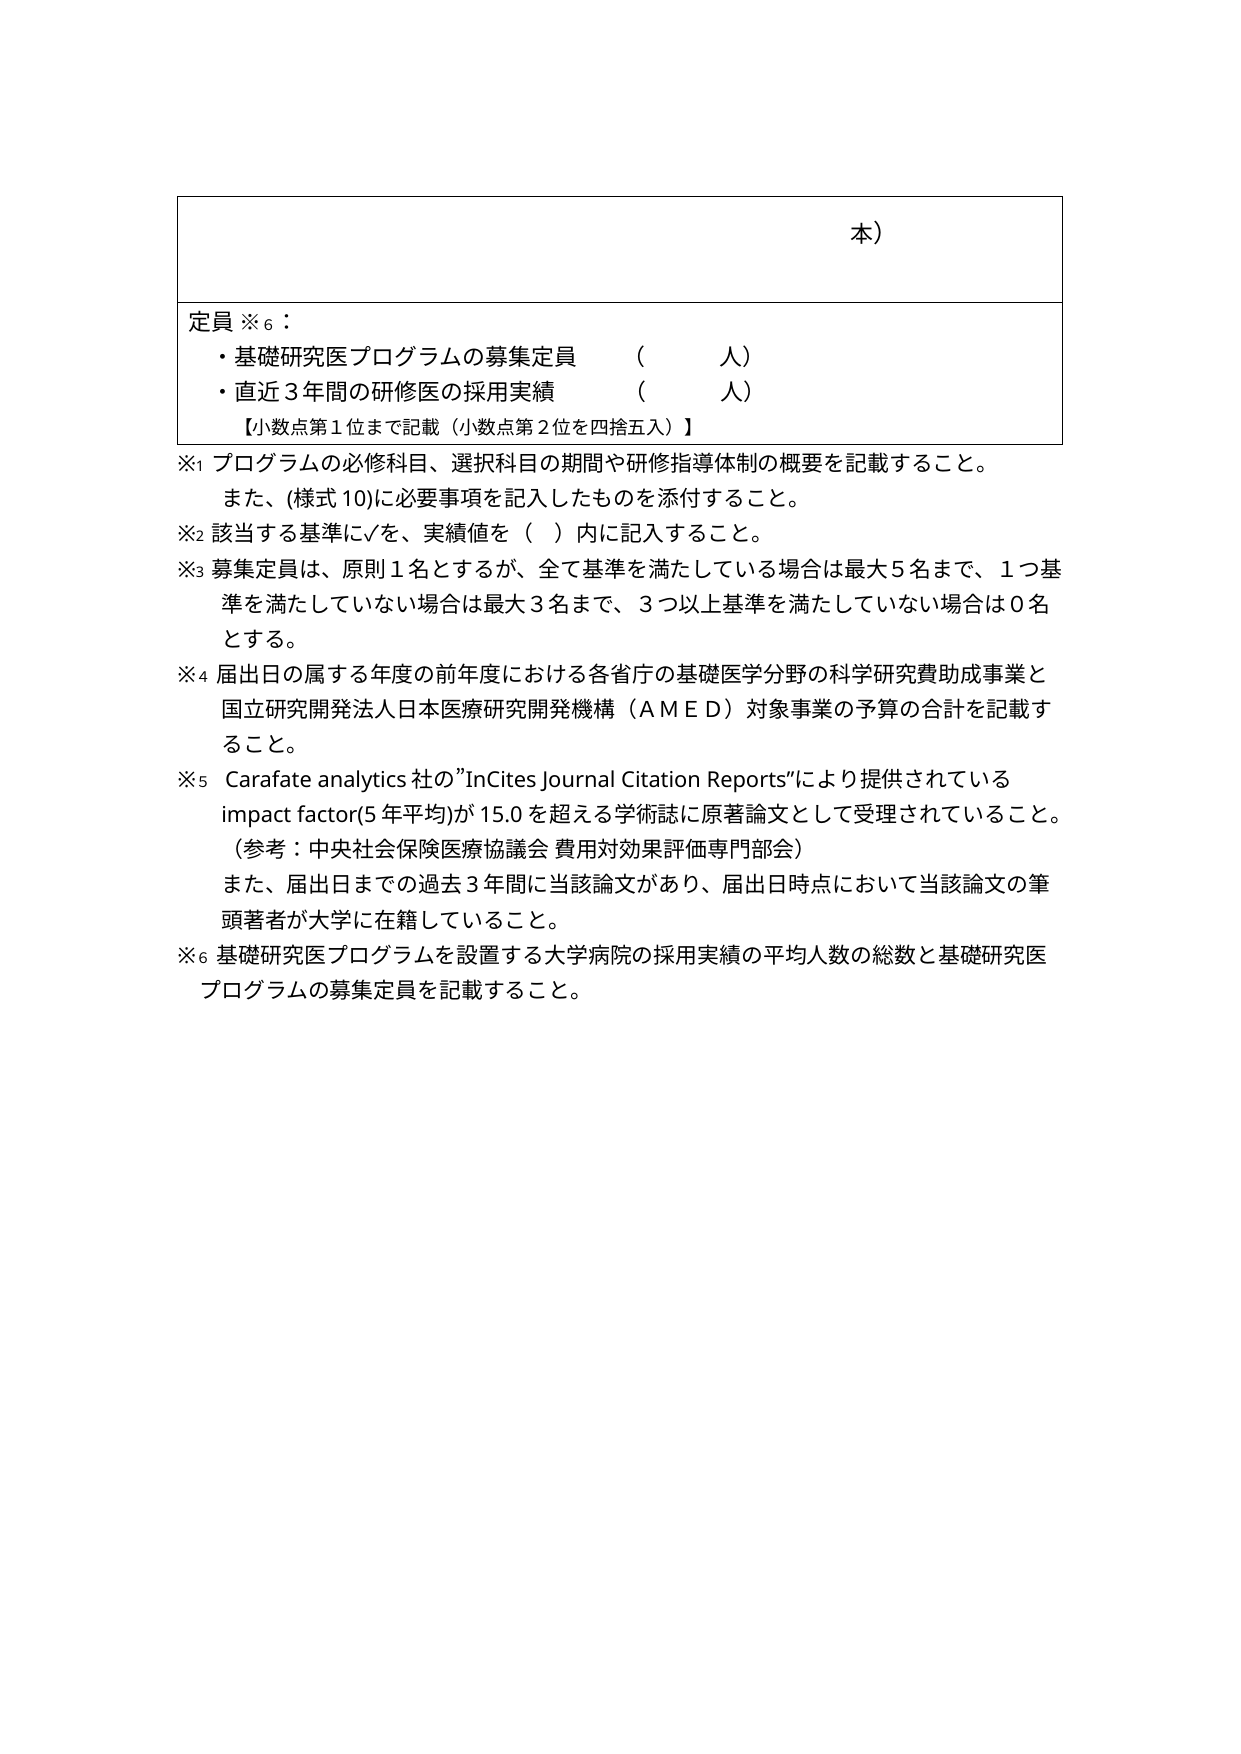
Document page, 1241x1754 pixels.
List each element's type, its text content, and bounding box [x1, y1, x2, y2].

text ※６ 基礎研究医プログラムを設置する大学病院の採用実績の平均人数の総数と基礎研究医プログラムの募集定員を記載すること。 [177, 936, 1063, 1006]
text ※2 該当する基準にを、実績値を（ ）内に記入すること。 [177, 515, 1063, 550]
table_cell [178, 197, 1062, 302]
text ※3 募集定員は、原則１名とするが、全て基準を満たしている場合は最大５名まで、１つ基準を満たしていない場合は最大３名まで、３つ以上基準を満たしていない場合は０名とする。 [177, 550, 1063, 655]
text ※５ Carafate analytics社の”InCites Journal Citation Reports”により提供されているimpact factor(5年平均)が15.0を超える学術誌に原著論文として受理されていること。（参考：中央社会保険医療協議会 費用対効果評価専門部会） [177, 761, 1063, 866]
text また、(様式10)に必要事項を記入したものを添付すること。 [177, 480, 1063, 515]
text ※４ 届出日の属する年度の前年度における各省庁の基礎医学分野の科学研究費助成事業と国立研究開発法人日本医療研究開発機構（ＡＭＥＤ）対象事業の予算の合計を記載すること。 [177, 655, 1063, 761]
table_cell 定員 ※６： ・基礎研究医プログラムの募集定員 （ 人） ・直近３年間の研修医の採用実績 （ 人） 【小数点第１位まで記載（小数点第２位を四捨五入）】 [178, 303, 1062, 443]
text ※1 プログラムの必修科目、選択科目の期間や研修指導体制の概要を記載すること。 [177, 445, 1063, 480]
text また、届出日までの過去3年間に当該論文があり、届出日時点において当該論文の筆頭著者が大学に在籍していること。 [177, 866, 1063, 936]
